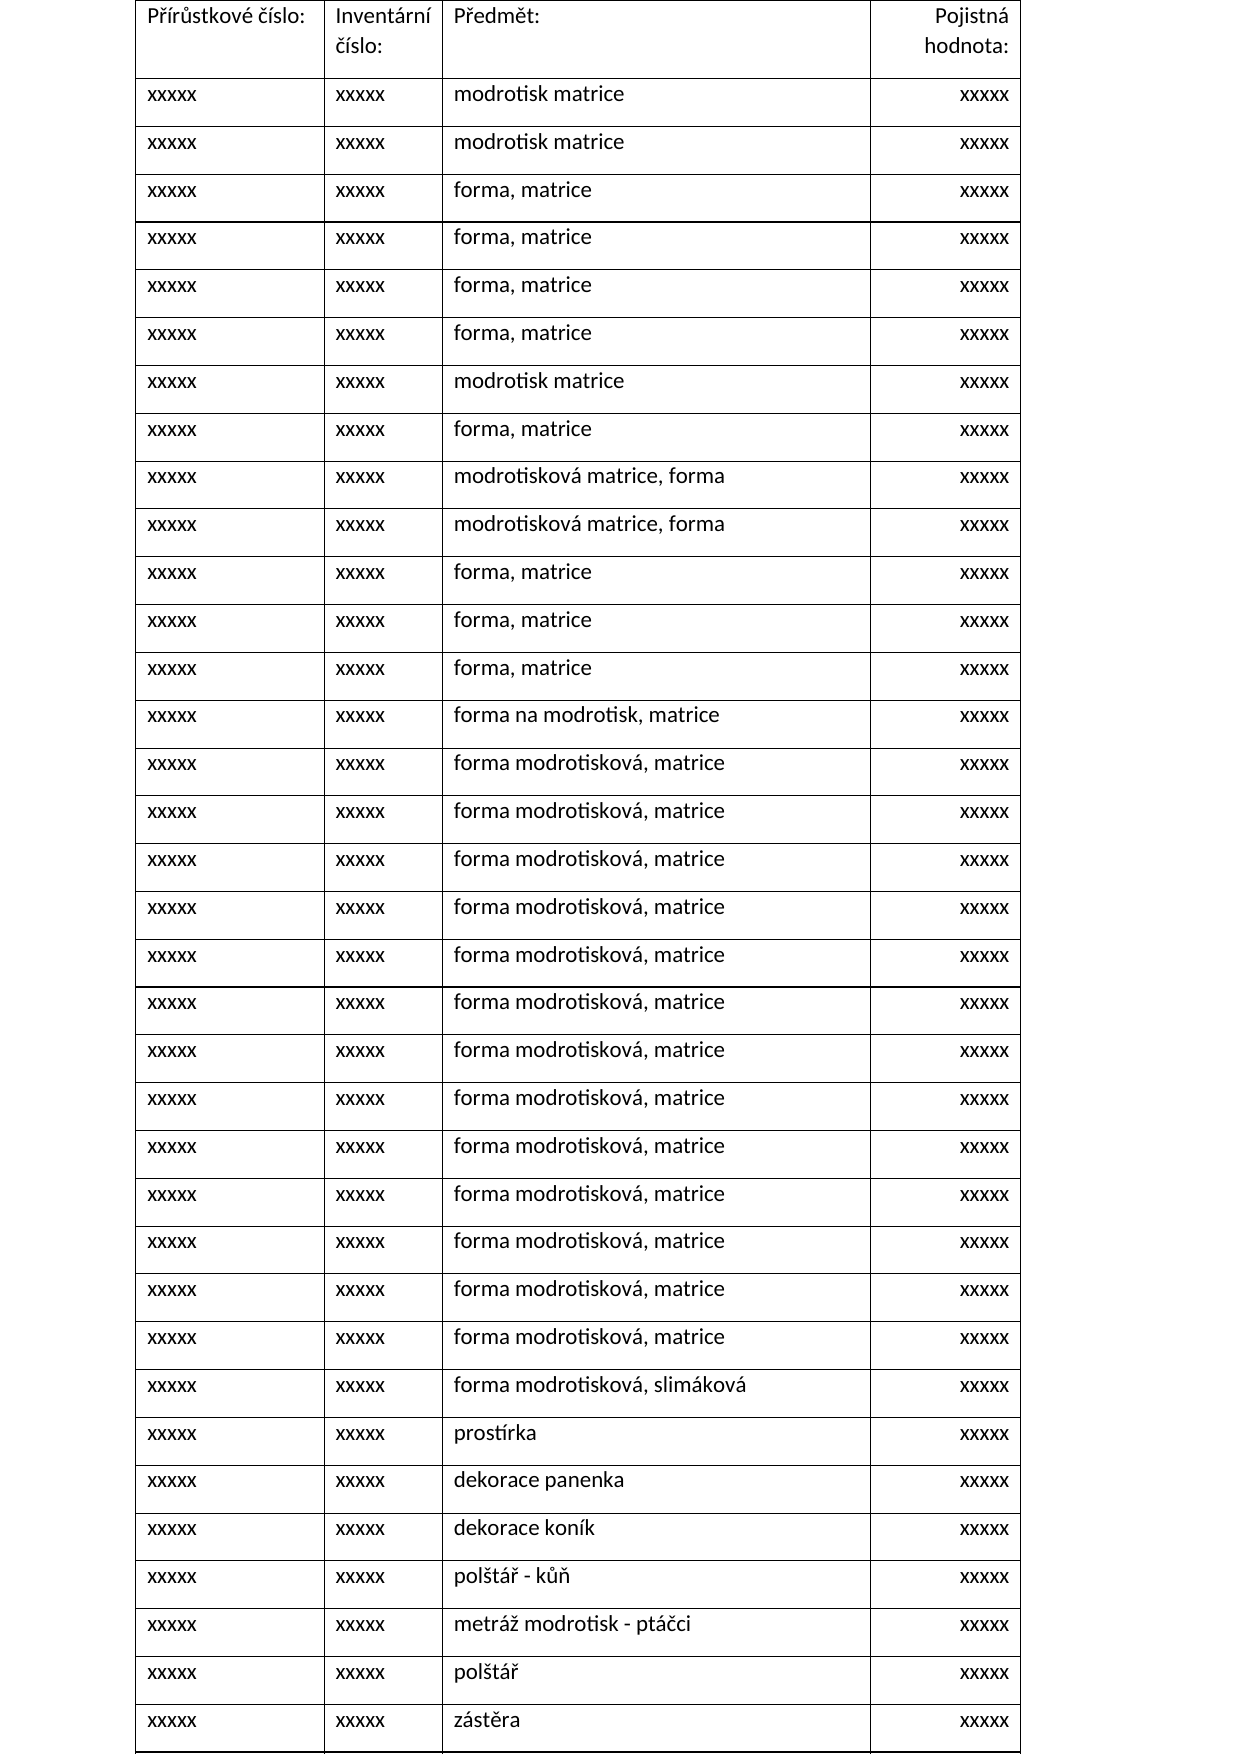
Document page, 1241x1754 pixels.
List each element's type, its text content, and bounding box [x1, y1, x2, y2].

table_cell forma modrotisková, matrice [443, 940, 870, 986]
table_cell dekorace panenka [443, 1466, 870, 1512]
table_cell xxxxx [136, 462, 324, 508]
table_cell xxxxx [136, 796, 324, 843]
table_cell xxxxx [136, 1657, 324, 1704]
table_cell forma modrotisková, matrice [443, 844, 870, 891]
table_cell forma modrotisková, matrice [443, 749, 870, 795]
table_cell xxxxx [136, 1466, 324, 1512]
table_cell xxxxx [325, 127, 442, 174]
table_cell xxxxx [871, 1609, 1020, 1656]
table_cell xxxxx [136, 701, 324, 747]
table_cell forma modrotisková, slimáková [443, 1370, 870, 1417]
table_cell forma modrotisková, matrice [443, 1179, 870, 1226]
table_cell forma, matrice [443, 653, 870, 699]
table_cell xxxxx [871, 796, 1020, 843]
table_cell xxxxx [136, 988, 324, 1034]
table_cell xxxxx [871, 1466, 1020, 1512]
table_cell xxxxx [325, 462, 442, 508]
table_cell xxxxx [325, 988, 442, 1034]
table_cell forma, matrice [443, 557, 870, 604]
table_header Inventární číslo: [325, 1, 442, 78]
table_cell xxxxx [325, 1609, 442, 1656]
table_cell forma modrotisková, matrice [443, 1274, 870, 1321]
table_cell forma, matrice [443, 414, 870, 461]
table_cell forma modrotisková, matrice [443, 796, 870, 843]
table_cell forma, matrice [443, 605, 870, 652]
table_cell forma, matrice [443, 270, 870, 317]
table_cell xxxxx [136, 223, 324, 269]
table_cell forma na modrotisk, matrice [443, 701, 870, 747]
table_cell xxxxx [325, 1131, 442, 1178]
table_cell xxxxx [136, 1083, 324, 1130]
table_cell modrotisk matrice [443, 79, 870, 126]
table_cell xxxxx [325, 1561, 442, 1608]
table_cell xxxxx [325, 1418, 442, 1464]
table_cell xxxxx [871, 127, 1020, 174]
table_cell xxxxx [325, 605, 442, 652]
table_cell xxxxx [136, 844, 324, 891]
table_cell xxxxx [325, 1514, 442, 1560]
table_cell polštář [443, 1657, 870, 1704]
table_cell xxxxx [136, 1274, 324, 1321]
table_cell modrotisková matrice, forma [443, 462, 870, 508]
table_cell xxxxx [325, 1227, 442, 1273]
table_cell xxxxx [871, 892, 1020, 939]
table_cell xxxxx [136, 1705, 324, 1751]
table_cell xxxxx [325, 1705, 442, 1751]
table_cell xxxxx [871, 557, 1020, 604]
table_cell forma, matrice [443, 223, 870, 269]
table_cell xxxxx [136, 1322, 324, 1369]
table_cell xxxxx [871, 844, 1020, 891]
table_cell xxxxx [136, 414, 324, 461]
table_cell xxxxx [871, 653, 1020, 699]
table_cell xxxxx [871, 414, 1020, 461]
table_cell forma modrotisková, matrice [443, 1131, 870, 1178]
table_cell xxxxx [325, 653, 442, 699]
table_header Předmět: [443, 1, 870, 78]
table_cell xxxxx [325, 270, 442, 317]
table_cell forma modrotisková, matrice [443, 1227, 870, 1273]
table_cell polštář - kůň [443, 1561, 870, 1608]
table_header Přírůstkové číslo: [136, 1, 324, 78]
table_cell xxxxx [136, 79, 324, 126]
table_cell prostírka [443, 1418, 870, 1464]
table_cell xxxxx [325, 414, 442, 461]
table_cell xxxxx [871, 1561, 1020, 1608]
table_cell forma, matrice [443, 175, 870, 221]
table_cell xxxxx [136, 1514, 324, 1560]
table_cell xxxxx [871, 270, 1020, 317]
table_cell xxxxx [871, 223, 1020, 269]
table_cell xxxxx [871, 749, 1020, 795]
table_cell xxxxx [136, 653, 324, 699]
table_cell xxxxx [325, 318, 442, 365]
table_cell xxxxx [325, 557, 442, 604]
table_cell xxxxx [136, 1131, 324, 1178]
table_cell xxxxx [871, 1227, 1020, 1273]
table_cell xxxxx [871, 988, 1020, 1034]
table_cell xxxxx [871, 509, 1020, 556]
table_cell xxxxx [325, 796, 442, 843]
table_cell xxxxx [325, 1370, 442, 1417]
table_cell xxxxx [325, 1179, 442, 1226]
table_cell xxxxx [871, 1035, 1020, 1082]
table_cell xxxxx [871, 1083, 1020, 1130]
table_cell xxxxx [325, 892, 442, 939]
table_cell metráž modrotisk - ptáčci [443, 1609, 870, 1656]
table_cell modrotisková matrice, forma [443, 509, 870, 556]
table_cell xxxxx [871, 318, 1020, 365]
table_cell xxxxx [136, 749, 324, 795]
table_cell xxxxx [136, 318, 324, 365]
table_cell xxxxx [136, 1561, 324, 1608]
table_cell forma modrotisková, matrice [443, 1322, 870, 1369]
table_header Pojistná hodnota: [871, 1, 1020, 78]
table_cell xxxxx [136, 940, 324, 986]
table_cell xxxxx [871, 1657, 1020, 1704]
table_cell xxxxx [325, 366, 442, 413]
table_cell modrotisk matrice [443, 127, 870, 174]
table_cell xxxxx [136, 557, 324, 604]
table_cell xxxxx [136, 1227, 324, 1273]
table_cell xxxxx [871, 1274, 1020, 1321]
table_cell xxxxx [136, 509, 324, 556]
table_cell xxxxx [136, 892, 324, 939]
table_cell xxxxx [325, 1466, 442, 1512]
table_cell xxxxx [325, 175, 442, 221]
table_cell xxxxx [871, 1131, 1020, 1178]
table_cell xxxxx [136, 1035, 324, 1082]
table_cell xxxxx [136, 1418, 324, 1464]
table_cell xxxxx [871, 940, 1020, 986]
table_cell xxxxx [325, 1083, 442, 1130]
table_cell xxxxx [136, 270, 324, 317]
table_cell xxxxx [325, 509, 442, 556]
table_cell xxxxx [871, 1514, 1020, 1560]
table_cell xxxxx [871, 1179, 1020, 1226]
table_cell xxxxx [871, 1322, 1020, 1369]
table_cell xxxxx [325, 1322, 442, 1369]
table_cell xxxxx [136, 127, 324, 174]
table_cell xxxxx [871, 701, 1020, 747]
table_cell forma modrotisková, matrice [443, 1035, 870, 1082]
table_cell xxxxx [325, 701, 442, 747]
table_cell xxxxx [136, 1609, 324, 1656]
table_cell xxxxx [871, 1370, 1020, 1417]
table_cell xxxxx [325, 1274, 442, 1321]
table_cell xxxxx [871, 1418, 1020, 1464]
table_cell xxxxx [871, 605, 1020, 652]
table_cell xxxxx [136, 1370, 324, 1417]
table_cell xxxxx [325, 79, 442, 126]
table_cell xxxxx [325, 1035, 442, 1082]
table_cell xxxxx [136, 366, 324, 413]
table_cell xxxxx [871, 1705, 1020, 1751]
table_cell xxxxx [325, 223, 442, 269]
table_cell modrotisk matrice [443, 366, 870, 413]
table_cell forma modrotisková, matrice [443, 988, 870, 1034]
table_cell xxxxx [325, 844, 442, 891]
table_cell xxxxx [325, 940, 442, 986]
table_cell xxxxx [325, 749, 442, 795]
table_cell forma modrotisková, matrice [443, 892, 870, 939]
table_cell xxxxx [871, 79, 1020, 126]
table_cell xxxxx [871, 462, 1020, 508]
table_cell xxxxx [136, 175, 324, 221]
table_cell xxxxx [325, 1657, 442, 1704]
table_cell forma, matrice [443, 318, 870, 365]
table_cell forma modrotisková, matrice [443, 1083, 870, 1130]
table_cell zástěra [443, 1705, 870, 1751]
table_cell xxxxx [871, 175, 1020, 221]
table_cell xxxxx [871, 366, 1020, 413]
table_cell dekorace koník [443, 1514, 870, 1560]
table_cell xxxxx [136, 1179, 324, 1226]
table_cell xxxxx [136, 605, 324, 652]
